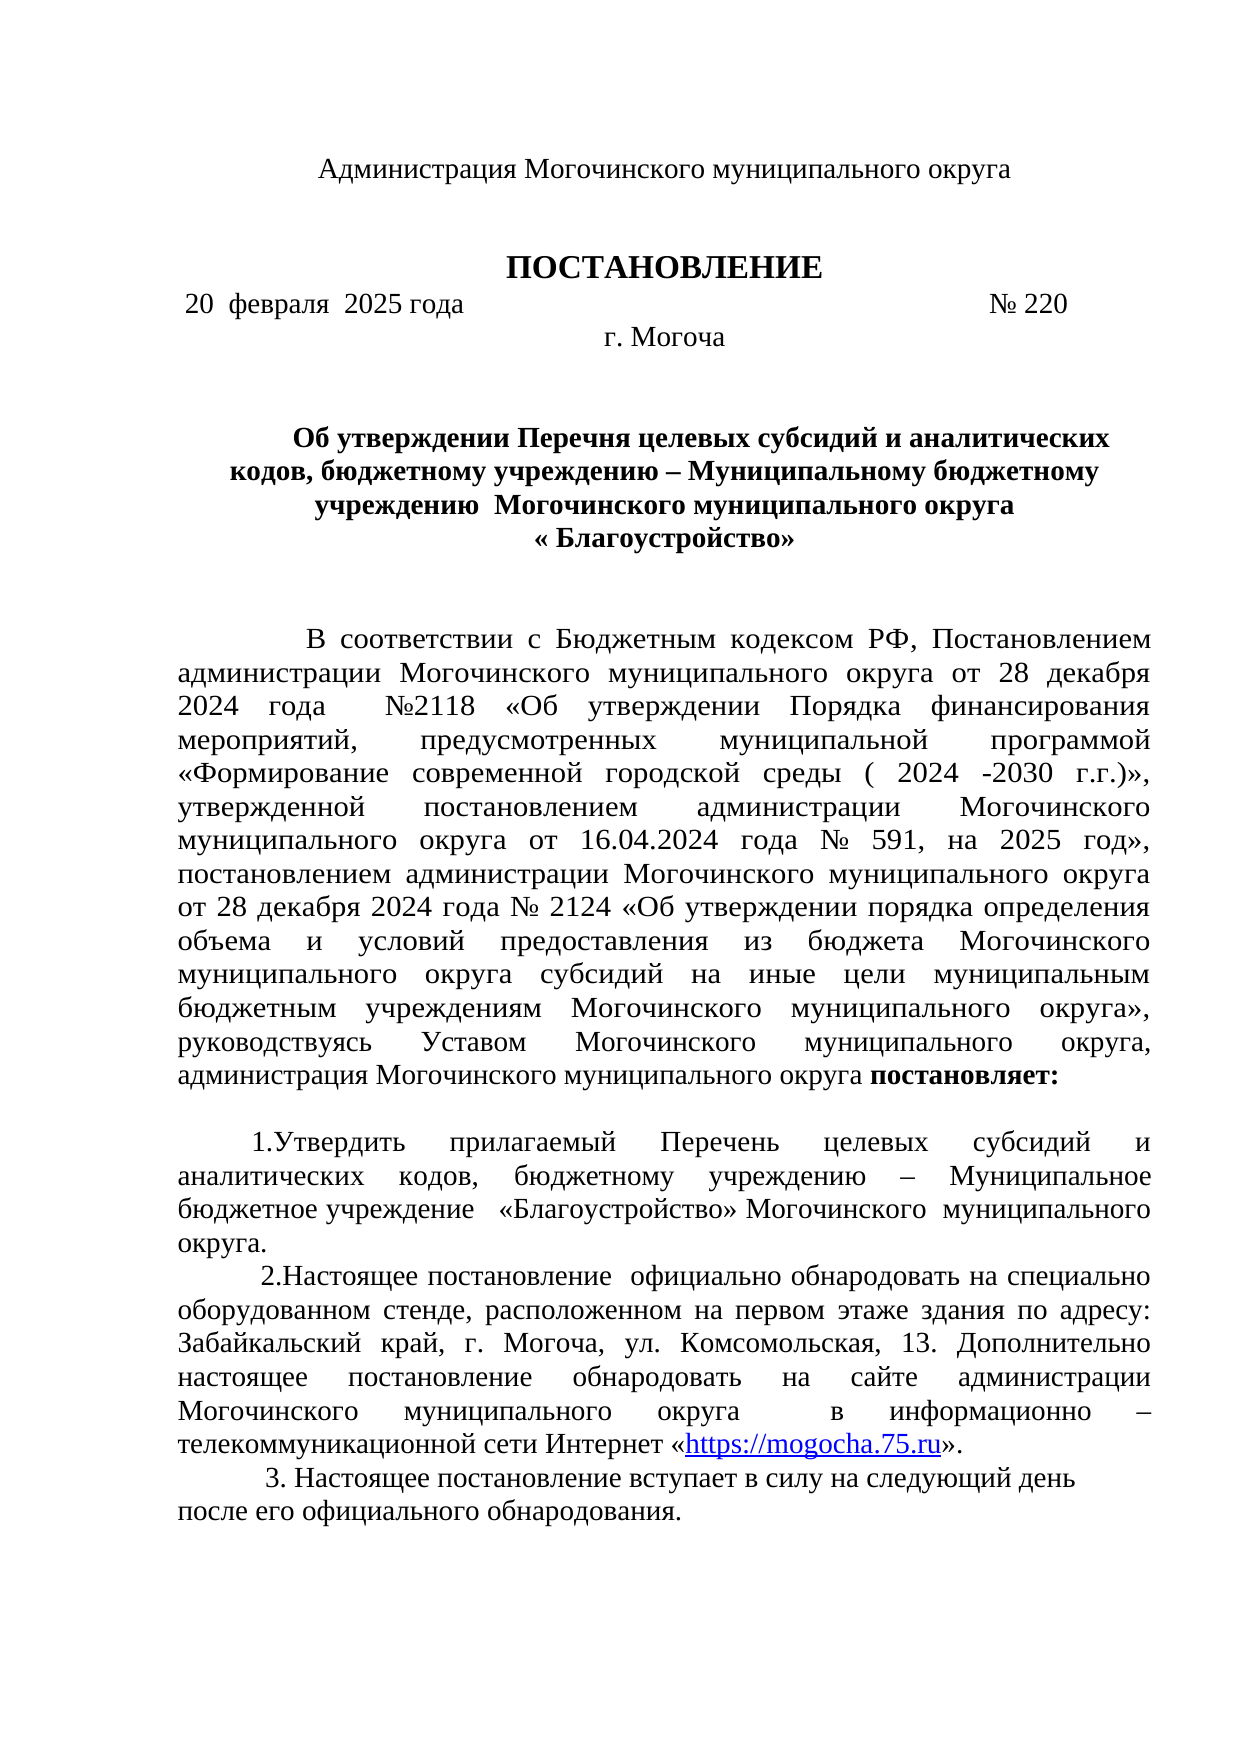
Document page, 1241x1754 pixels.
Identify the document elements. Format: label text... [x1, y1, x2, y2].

text 1.Утвердить прилагаемый Перечень целевых субсидий и аналитических кодов, бюджетному учреждению – Муниципальное бюджетное учреждение «Благоустройство» Могочинского муниципального округа. [177, 1158, 1152, 1258]
subtitle ПОСТАНОВЛЕНИЕ [177, 247, 1152, 286]
list 2.Настоящее постановление официально обнародовать на специально оборудованном стенде, расположенном на первом этаже здания по адресу: Забайкальский край, г. Могоча, ул. Комсомольская, 13. Дополнительно настоящее постановление обнародовать на сайте администрации Могочинского муниципального округа в информационно – телекоммуникационной сети Интернет «https://mogocha.75.ru». [177, 1258, 1152, 1460]
list 3. Настоящее постановление вступает в силу на следующий день после его официального обнародования. [177, 1460, 1152, 1527]
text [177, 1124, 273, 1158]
text Администрация Могочинского муниципального округа [177, 152, 1152, 185]
text В соответствии с Бюджетным кодексом РФ, Постановлением администрации Могочинского муниципального округа от 28 декабря 2024 года №2118 «Об утверждении Порядка финансирования мероприятий, предусмотренных муниципальной программой «Формирование современной городской среды ( 2024 -2030 г.г.)», утвержденной постановлением администрации Могочинского муниципального округа от 16.04.2024 года № 591, на 2025 год», постановлением администрации Могочинского муниципального округа от 28 декабря 2024 года № 2124 «Об утверждении порядка определения объема и условий предоставления из бюджета Могочинского муниципального округа субсидий на иные цели муниципальным бюджетным учреждениям Могочинского муниципального округа», руководствуясь Уставом Могочинского муниципального округа, администрация Могочинского муниципального округа постановляет: [177, 621, 1152, 1091]
text Об утверждении Перечня целевых субсидий и аналитических кодов, бюджетному учреждению – Муниципальному бюджетному учреждению Могочинского муниципального округа « Благоустройство» [177, 420, 1152, 554]
text г. Могоча [177, 319, 1152, 353]
text 20 февраля 2025 года № 220 [177, 286, 1152, 319]
